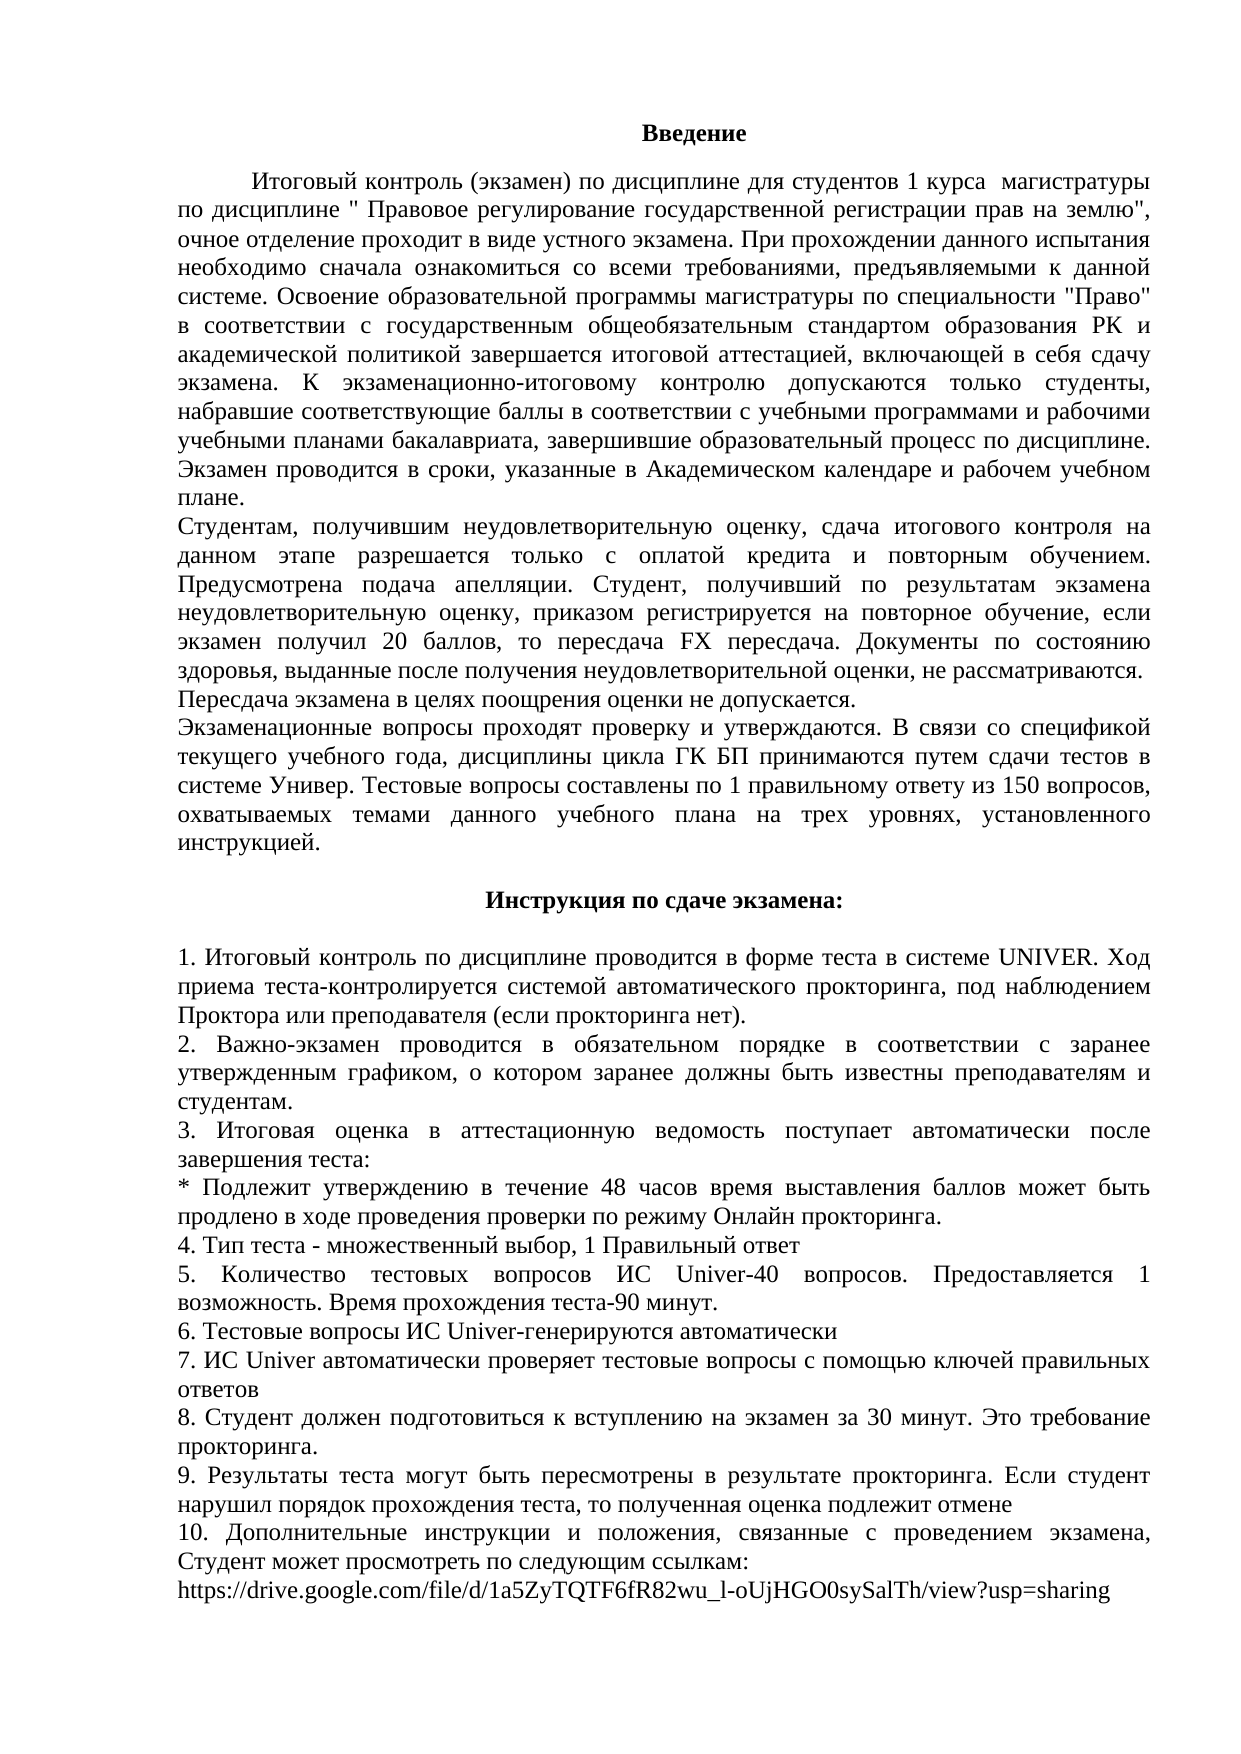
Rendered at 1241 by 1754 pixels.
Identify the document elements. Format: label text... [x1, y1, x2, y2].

text 10. Дополнительные инструкции и положения, связанные с проведением экзамена, Студент может просмотреть по следующим ссылкам: [177, 1517, 1152, 1575]
text Пересдача экзамена в целях поощрения оценки не допускается. [177, 684, 1152, 712]
text 5. Количество тестовых вопросов ИС Univer-40 вопросов. Предоставляется 1 возможность. Время прохождения теста-90 минут. [177, 1259, 1152, 1316]
text 1. Итоговый контроль по дисциплине проводится в форме теста в системе UNIVER. Ход приема теста-контролируется системой автоматического прокторинга, под наблюдением Проктора или преподавателя (если прокторинга нет). [177, 942, 1152, 1029]
text 2. Важно-экзамен проводится в обязательном порядке в соответствии с заранее утвержденным графиком, о котором заранее должны быть известны преподавателям и студентам. [177, 1029, 1152, 1115]
text Инструкция по сдаче экзамена: [177, 885, 1152, 914]
text Студентам, получившим неудовлетворительную оценку, сдача итогового контроля на данном этапе разрешается только с оплатой кредита и повторным обучением. Предусмотрена подача апелляции. Студент, получивший по результатам экзамена неудовлетворительную оценку, приказом регистрируется на повторное обучение, если экзамен получил 20 баллов, то пересдача FX пересдача. Документы по состоянию здоровья, выданные после получения неудовлетворительной оценки, не рассматриваются. [177, 511, 1152, 684]
text Итоговый контроль (экзамен) по дисциплине для студентов 1 курса магистратуры по дисциплине " Правовое регулирование государственной регистрации прав на землю", очное отделение проходит в виде устного экзамена. При прохождении данного испытания необходимо сначала ознакомиться со всеми требованиями, предъявляемыми к данной системе. Освоение образовательной программы магистратуры по специальности "Право" в соответствии с государственным общеобязательным стандартом образования РК и академической политикой завершается итоговой аттестацией, включающей в себя сдачу экзамена. К экзаменационно-итоговому контролю допускаются только студенты, набравшие соответствующие баллы в соответствии с учебными программами и рабочими учебными планами бакалавриата, завершившие образовательный процесс по дисциплине. Экзамен проводится в сроки, указанные в Академическом календаре и рабочем учебном плане. [177, 166, 1152, 511]
text Введение [177, 118, 1152, 147]
text 7. ИС Univer автоматически проверяет тестовые вопросы с помощью ключей правильных ответов [177, 1345, 1152, 1402]
text 9. Результаты теста могут быть пересмотрены в результате прокторинга. Если студент нарушил порядок прохождения теста, то полученная оценка подлежит отмене [177, 1460, 1152, 1517]
text * Подлежит утверждению в течение 48 часов время выставления баллов может быть продлено в ходе проведения проверки по режиму Онлайн прокторинга. [177, 1172, 1152, 1230]
text 4. Тип теста - множественный выбор, 1 Правильный ответ [177, 1230, 1152, 1259]
text 3. Итоговая оценка в аттестационную ведомость поступает автоматически после завершения теста: [177, 1115, 1152, 1172]
text https://drive.google.com/file/d/1a5ZyTQTF6fR82wu_l-oUjHGO0sySalTh/view?usp=sharing [177, 1575, 1152, 1604]
text 6. Тестовые вопросы ИС Univer-генерируются автоматически [177, 1316, 1152, 1345]
text 8. Студент должен подготовиться к вступлению на экзамен за 30 минут. Это требование прокторинга. [177, 1402, 1152, 1460]
text Экзаменационные вопросы проходят проверку и утверждаются. В связи со спецификой текущего учебного года, дисциплины цикла ГК БП принимаются путем сдачи тестов в системе Универ. Тестовые вопросы составлены по 1 правильному ответу из 150 вопросов, охватываемых темами данного учебного плана на трех уровнях, установленного инструкцией. [177, 712, 1152, 856]
